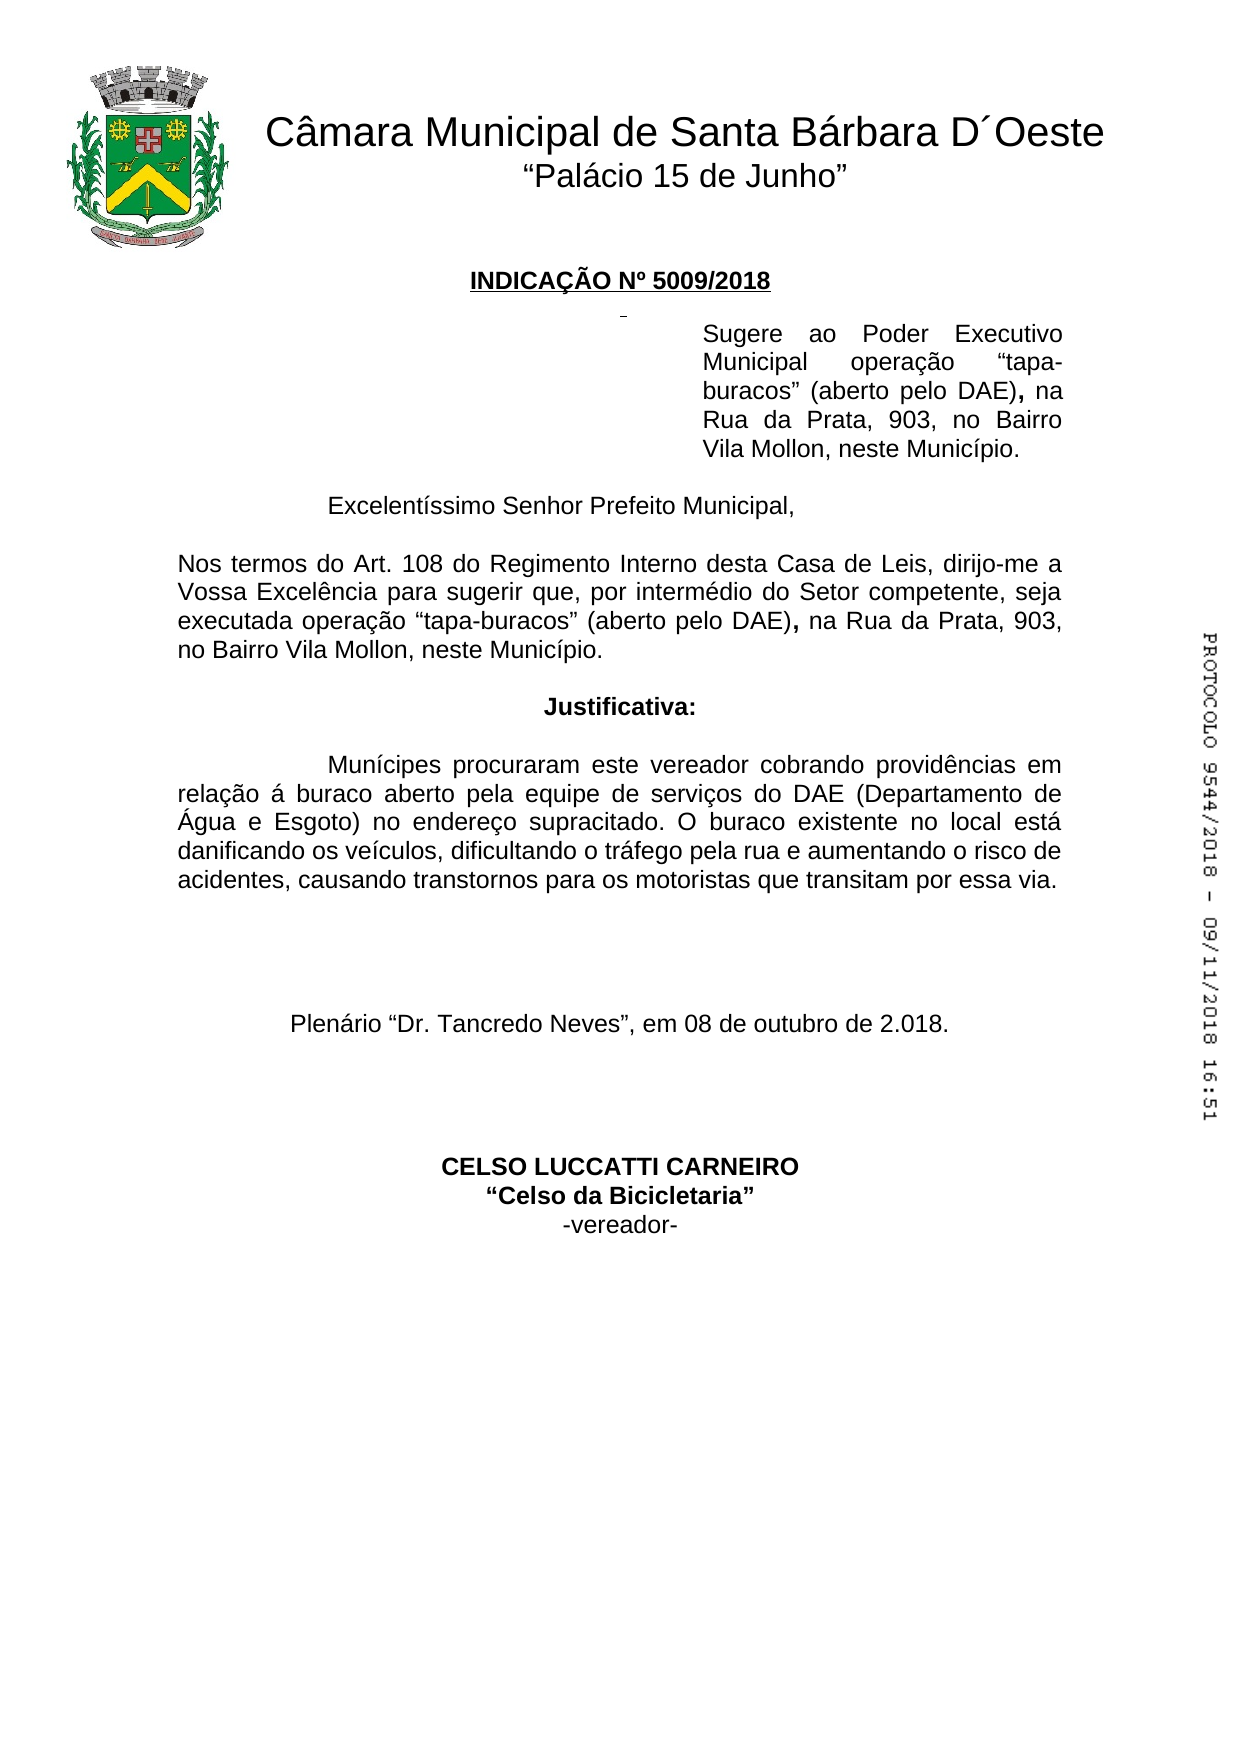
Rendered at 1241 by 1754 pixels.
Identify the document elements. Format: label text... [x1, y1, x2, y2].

picture [66, 66, 236, 255]
text “Celso da Bicicletaria” [177, 1181, 1063, 1210]
picture [1177, 629, 1241, 1125]
title INDICAÇÃO Nº 5009/2018 [177, 266, 1063, 294]
text -vereador- [177, 1210, 1063, 1239]
text Sugere ao Poder Executivo Municipal operação “tapa-buracos” (aberto pelo DAE), na Rua da Prata, 903, no Bairro Vila Mollon, neste Município. [702, 319, 1063, 462]
text Plenário “Dr. Tancredo Neves”, em 08 de outubro de 2.018. [177, 1009, 1063, 1037]
text Munícipes procuraram este vereador cobrando providências em relação á buraco aberto pela equipe de serviços do DAE (Departamento de Água e Esgoto) no endereço supracitado. O buraco existente no local está danificando os veículos, dificultando o tráfego pela rua e aumentando o risco de acidentes, causando transtornos para os motoristas que transitam por essa via. [177, 750, 1063, 894]
text CELSO LUCCATTI CARNEIRO [177, 1152, 1063, 1181]
text Justificativa: [177, 692, 1063, 721]
text Nos termos do Art. 108 do Regimento Interno desta Casa de Leis, dirijo-me a Vossa Excelência para sugerir que, por intermédio do Setor competente, seja executada operação “tapa-buracos” (aberto pelo DAE), na Rua da Prata, 903, no Bairro Vila Mollon, neste Município. [177, 549, 1063, 664]
text Excelentíssimo Senhor Prefeito Municipal, [177, 491, 1063, 520]
